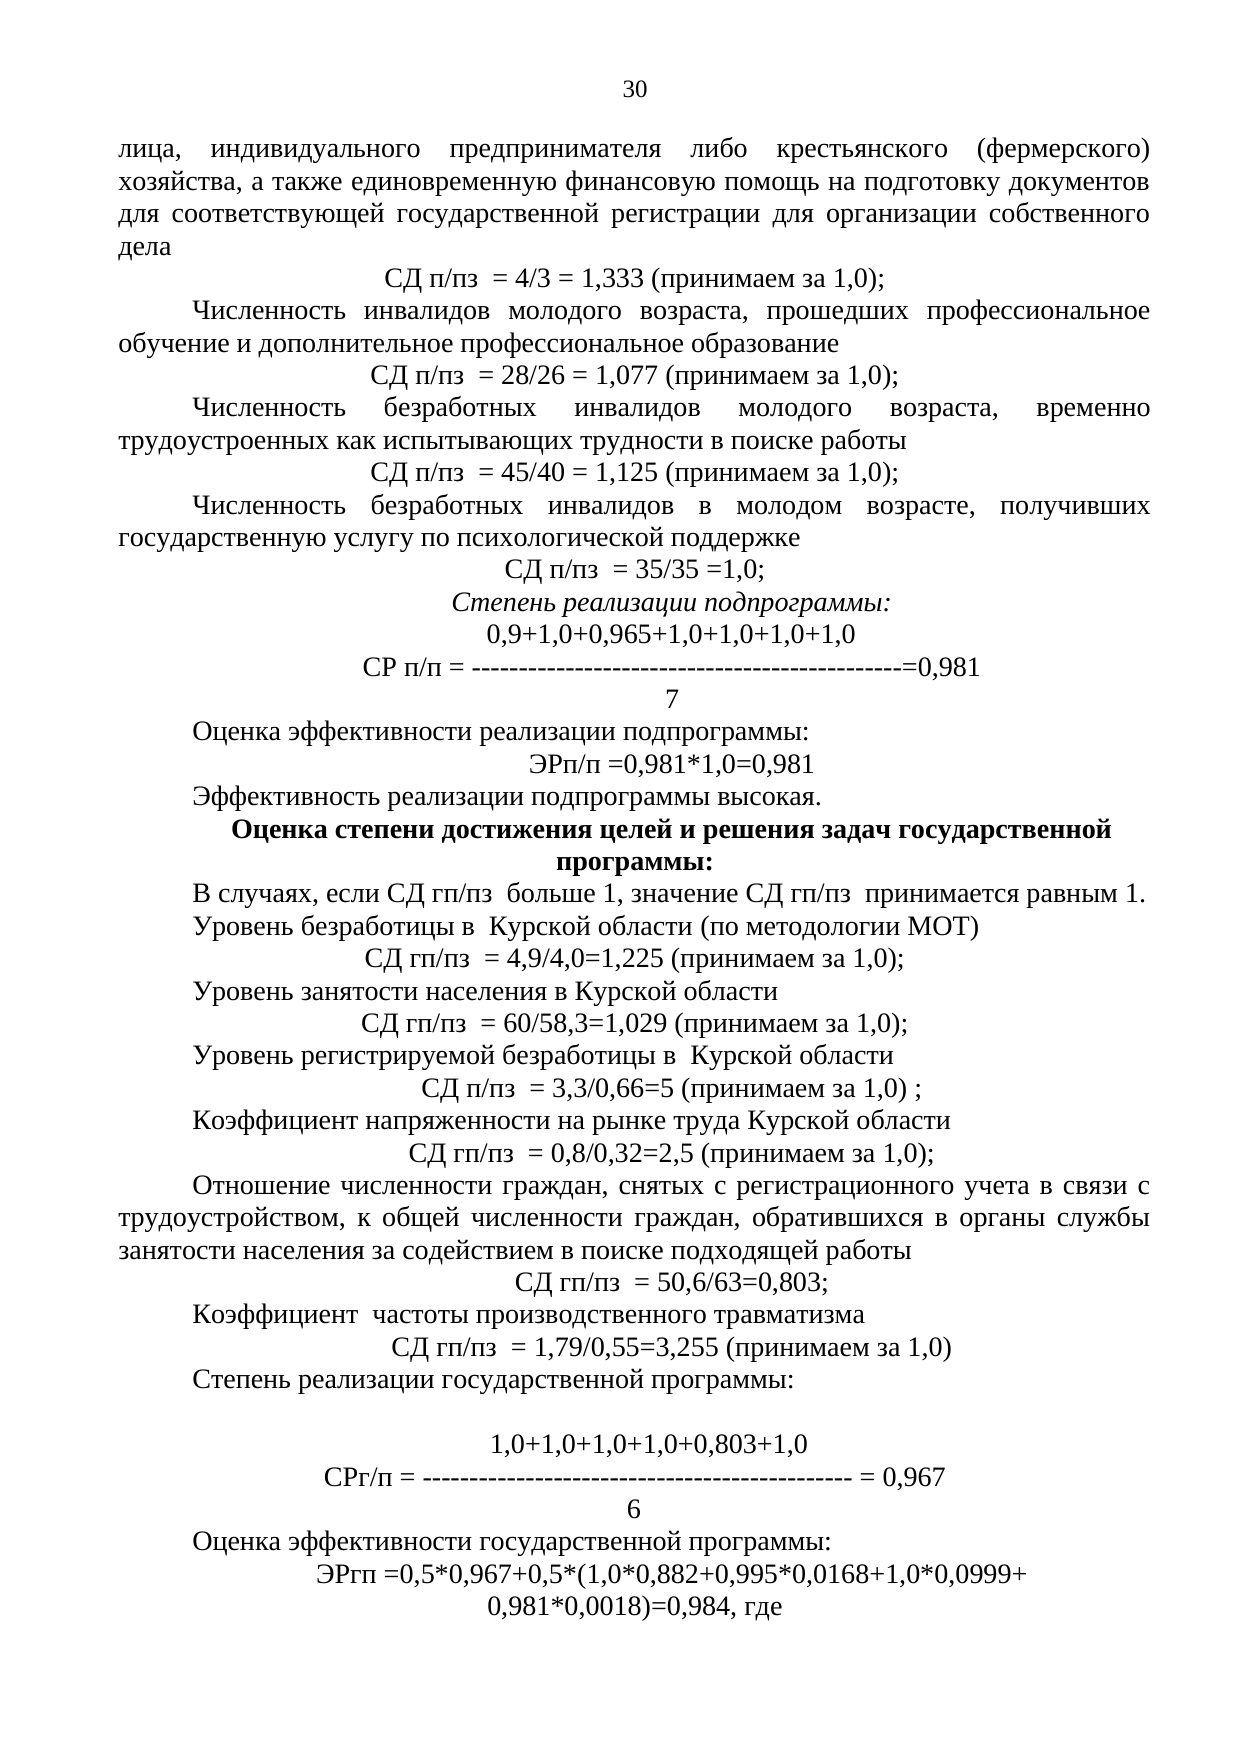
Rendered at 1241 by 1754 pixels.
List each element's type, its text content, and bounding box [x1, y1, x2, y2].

list СР п/п = ----------------------------------------------=0,981 [118, 650, 1152, 682]
list 0,9+1,0+0,965+1,0+1,0+1,0+1,0 [118, 617, 1152, 650]
list Оценка эффективности государственной программы: [118, 1524, 1152, 1557]
list Уровень занятости населения в Курской области [118, 974, 1152, 1006]
list СД гп/пз = 4,9/4,0=1,225 (принимаем за 1,0); [118, 941, 1152, 974]
list СД гп/пз = 1,79/0,55=3,255 (принимаем за 1,0) [118, 1330, 1152, 1362]
list СД п/пз = 28/26 = 1,077 (принимаем за 1,0); [118, 358, 1152, 391]
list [118, 131, 1152, 261]
list Коэффициент напряженности на рынке труда Курской области [118, 1103, 1152, 1136]
list СД п/пз = 3,3/0,66=5 (принимаем за 1,0) ; [118, 1071, 1152, 1103]
list СРг/п = ---------------------------------------------- = 0,967 [118, 1459, 1152, 1492]
list Уровень безработицы в Курской области (по методологии МОТ) [118, 909, 1152, 941]
list СД гп/пз = 0,8/0,32=2,5 (принимаем за 1,0); [118, 1136, 1152, 1168]
list Степень реализации государственной программы: [118, 1362, 1152, 1395]
list Оценка эффективности реализации подпрограммы: [118, 714, 1152, 747]
list Коэффициент частоты производственного травматизма [118, 1298, 1152, 1330]
list Численность безработных инвалидов молодого возраста, временно трудоустроенных как испытывающих трудности в поиске работы [118, 391, 1152, 455]
list Численность безработных инвалидов в молодом возрасте, получивших государственную услугу по психологической поддержке [118, 488, 1152, 552]
list Уровень регистрируемой безработицы в Курской области [118, 1038, 1152, 1071]
list Отношение численности граждан, снятых с регистрационного учета в связи с трудоустройством, к общей численности граждан, обратившихся в органы службы занятости населения за содействием в поиске подходящей работы [118, 1168, 1152, 1265]
list Эффективность реализации подпрограммы высокая. [118, 779, 1152, 812]
list 6 [118, 1492, 1152, 1524]
list СД гп/пз = 50,6/63=0,803; [118, 1265, 1152, 1298]
list Степень реализации подпрограммы: [118, 585, 1152, 617]
list СД п/пз = 35/35 =1,0; [118, 552, 1152, 585]
list СД гп/пз = 60/58,3=1,029 (принимаем за 1,0); [118, 1006, 1152, 1038]
list СД п/пз = 4/3 = 1,333 (принимаем за 1,0); [118, 261, 1152, 293]
list Численность инвалидов молодого возраста, прошедших профессиональное обучение и дополнительное профессиональное образование [118, 293, 1152, 358]
list ЭРгп =0,5*0,967+0,5*(1,0*0,882+0,995*0,0168+1,0*0,0999+ 0,981*0,0018)=0,984, где [118, 1557, 1152, 1622]
list СД п/пз = 45/40 = 1,125 (принимаем за 1,0); [118, 455, 1152, 488]
list 1,0+1,0+1,0+1,0+0,803+1,0 [118, 1427, 1152, 1459]
list 7 [118, 682, 1152, 714]
list Оценка степени достижения целей и решения задач государственной программы: [118, 812, 1152, 876]
list ЭРп/п =0,981*1,0=0,981 [118, 747, 1152, 779]
list В случаях, если СД гп/пз больше 1, значение СД гп/пз принимается равным 1. [118, 876, 1152, 909]
